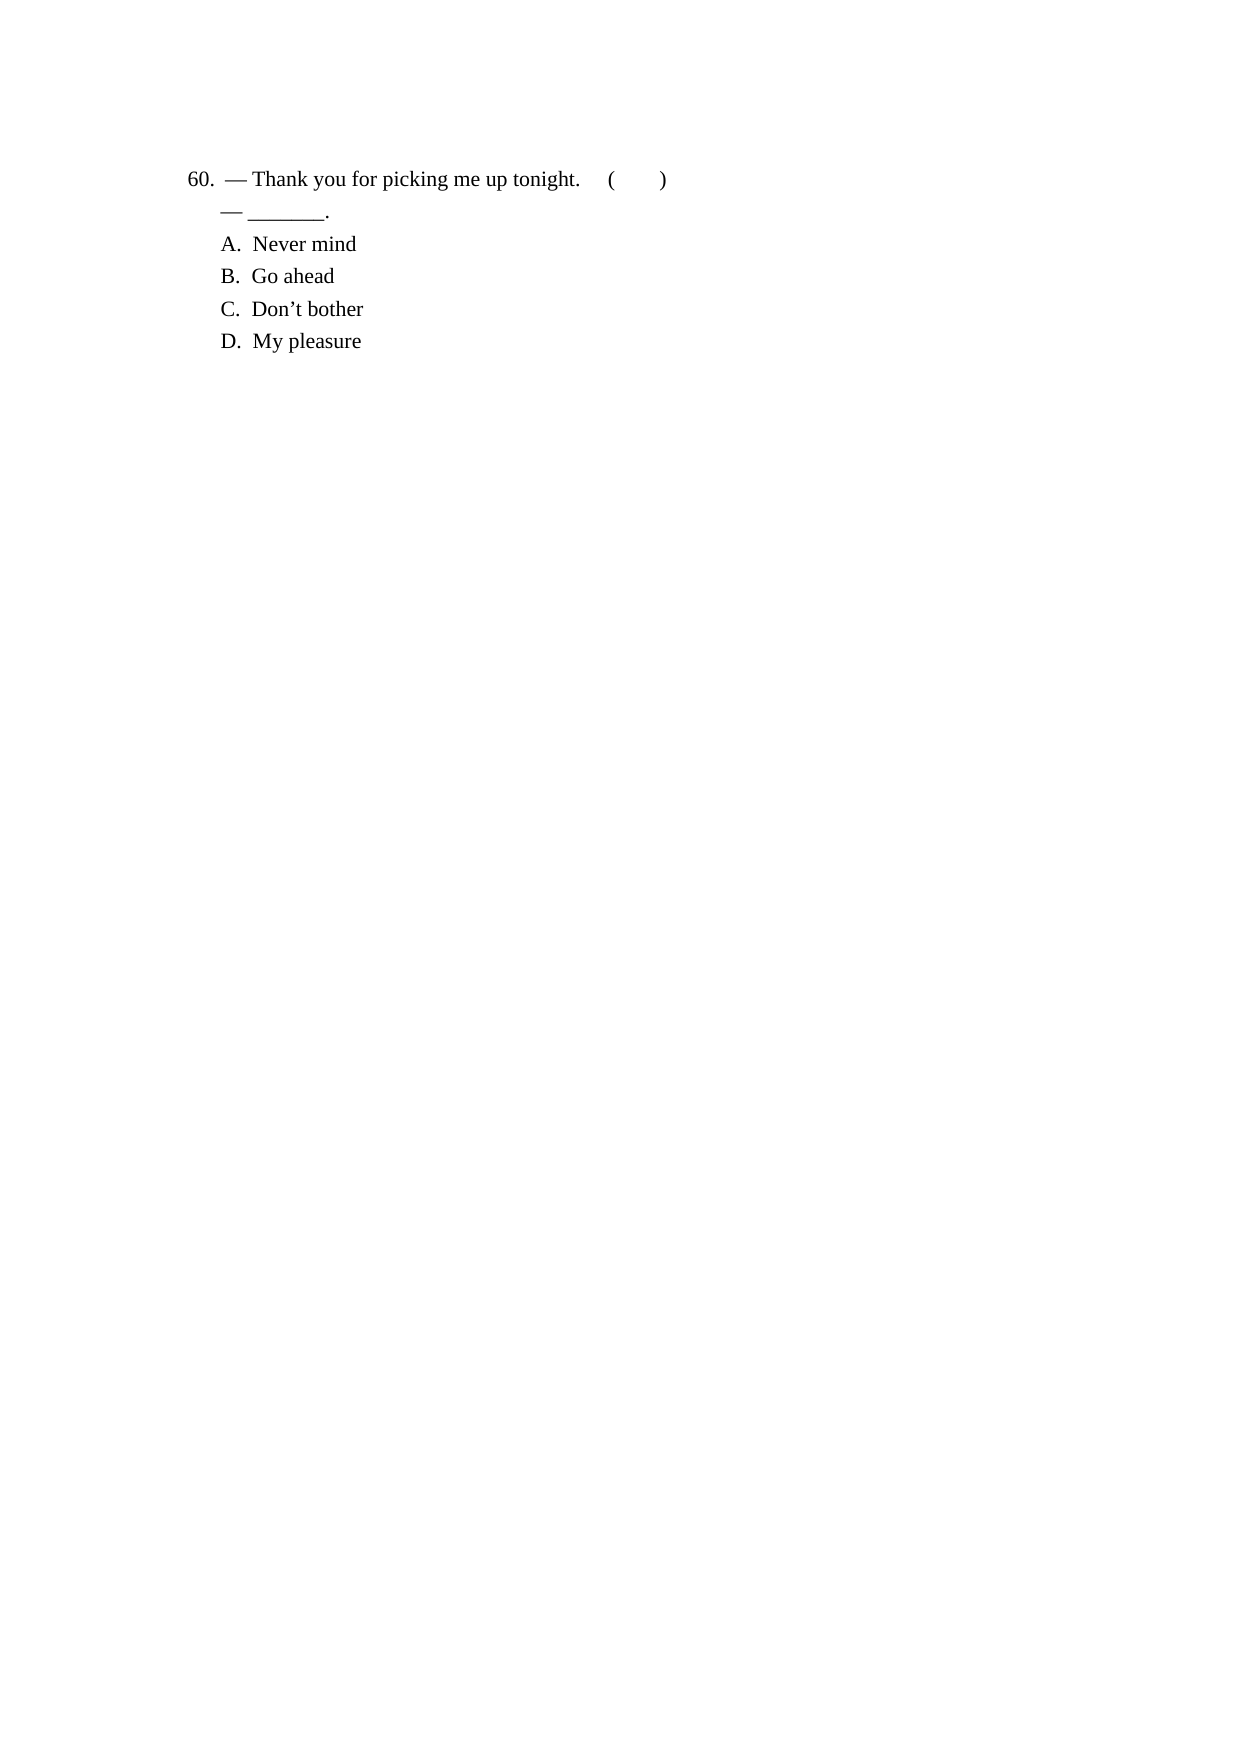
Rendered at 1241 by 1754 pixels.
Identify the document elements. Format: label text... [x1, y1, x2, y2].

text B. Go ahead [187, 259, 1053, 292]
text D. My pleasure [187, 324, 1053, 357]
list — Thank you for picking me up tonight. ( ) [187, 162, 1053, 194]
text A. Never mind [187, 227, 1053, 259]
text — _______. [187, 194, 1053, 227]
text C. Don’t bother [187, 292, 1053, 324]
